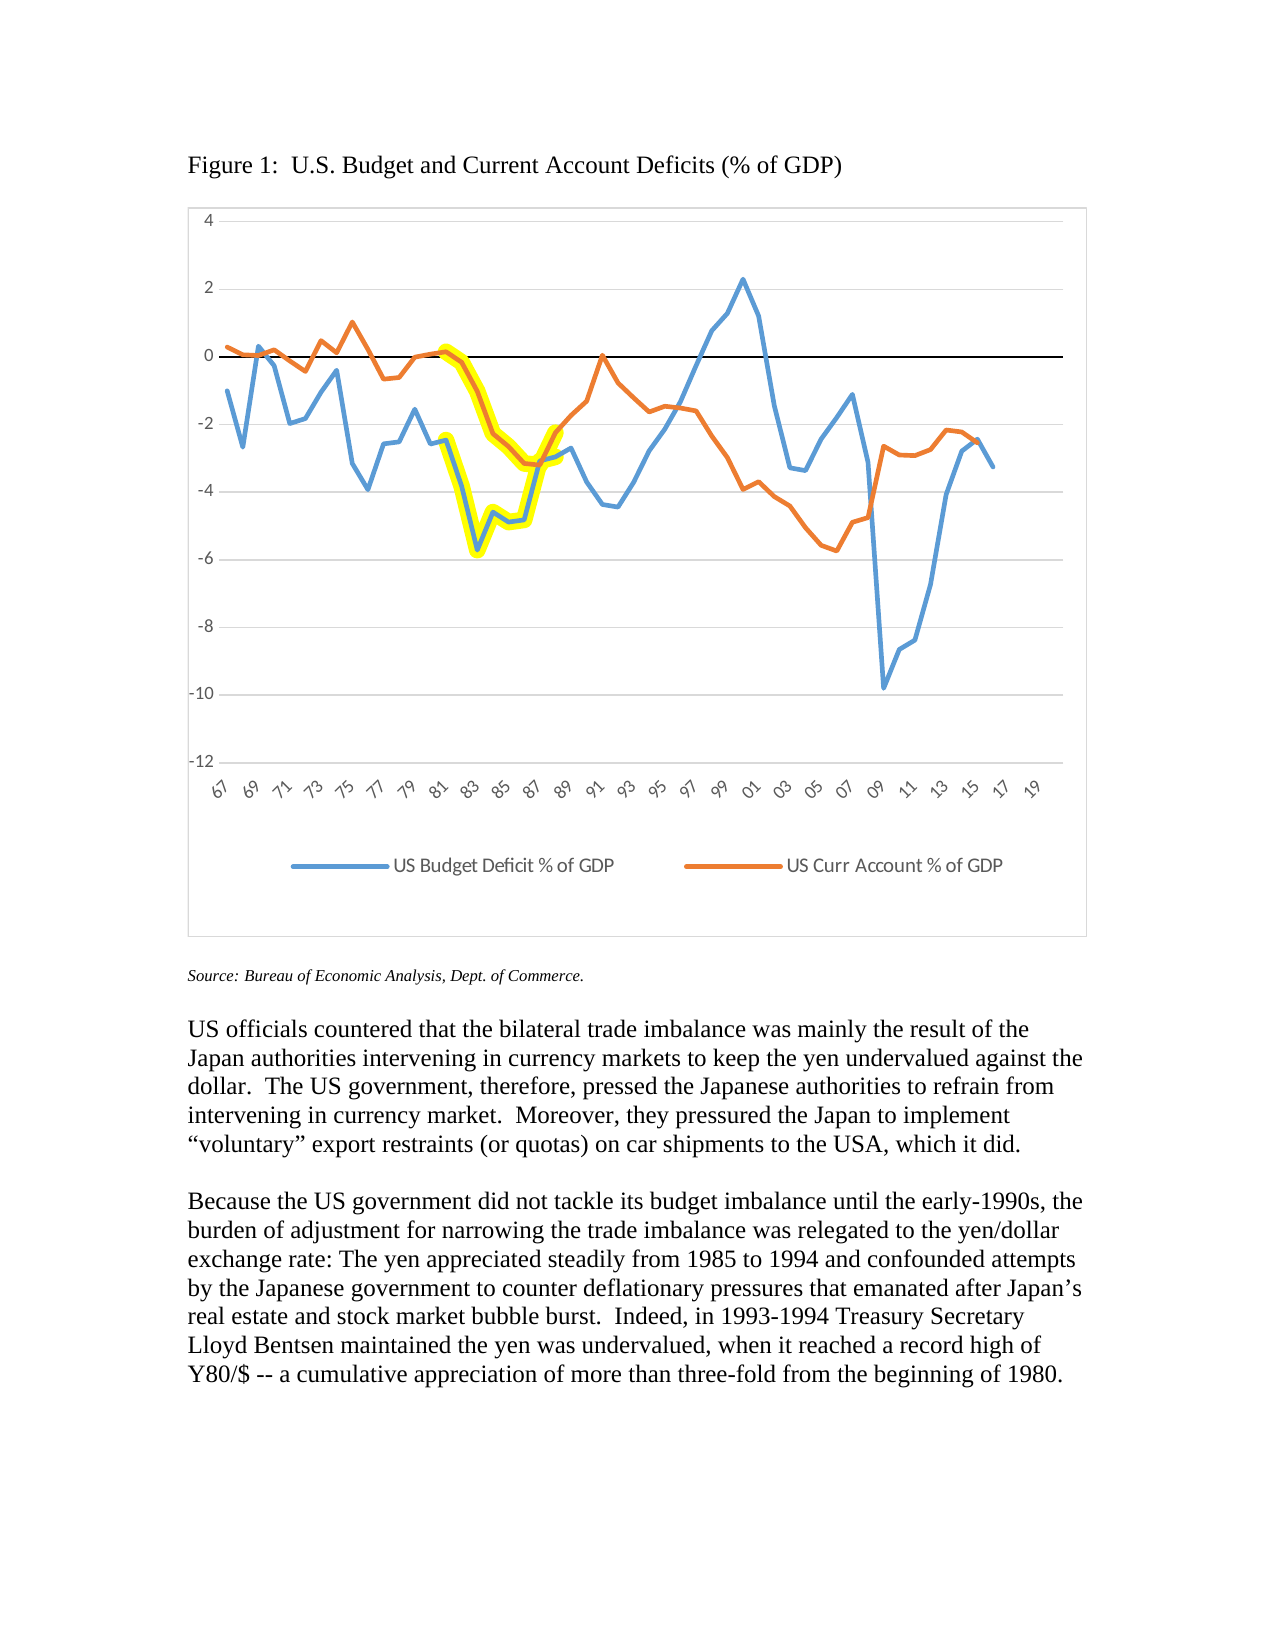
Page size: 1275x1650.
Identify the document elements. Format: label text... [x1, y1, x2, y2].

text Because the US government did not tackle its budget imbalance until the early-1990s, the burden of adjustment for narrowing the trade imbalance was relegated to the yen/dollar exchange rate: The yen appreciated steadily from 1985 to 1994 and confounded attempts by the Japanese government to counter deflationary pressures that emanated after Japan’s real estate and stock market bubble burst. Indeed, in 1993-1994 Treasury Secretary Lloyd Bentsen maintained the yen was undervalued, when it reached a record high of Y80/$ -- a cumulative appreciation of more than three-fold from the beginning of 1980. [187, 1186, 1087, 1388]
text US officials countered that the bilateral trade imbalance was mainly the result of the Japan authorities intervening in currency markets to keep the yen undervalued against the dollar. The US government, therefore, pressed the Japanese authorities to refrain from intervening in currency market. Moreover, they pressured the Japan to implement “voluntary” export restraints (or quotas) on car shipments to the USA, which it did. [187, 1014, 1087, 1158]
text Source: Bureau of Economic Analysis, Dept. of Commerce. [187, 966, 1087, 985]
text Figure 1: U.S. Budget and Current Account Deficits (% of GDP) [187, 150, 1087, 179]
